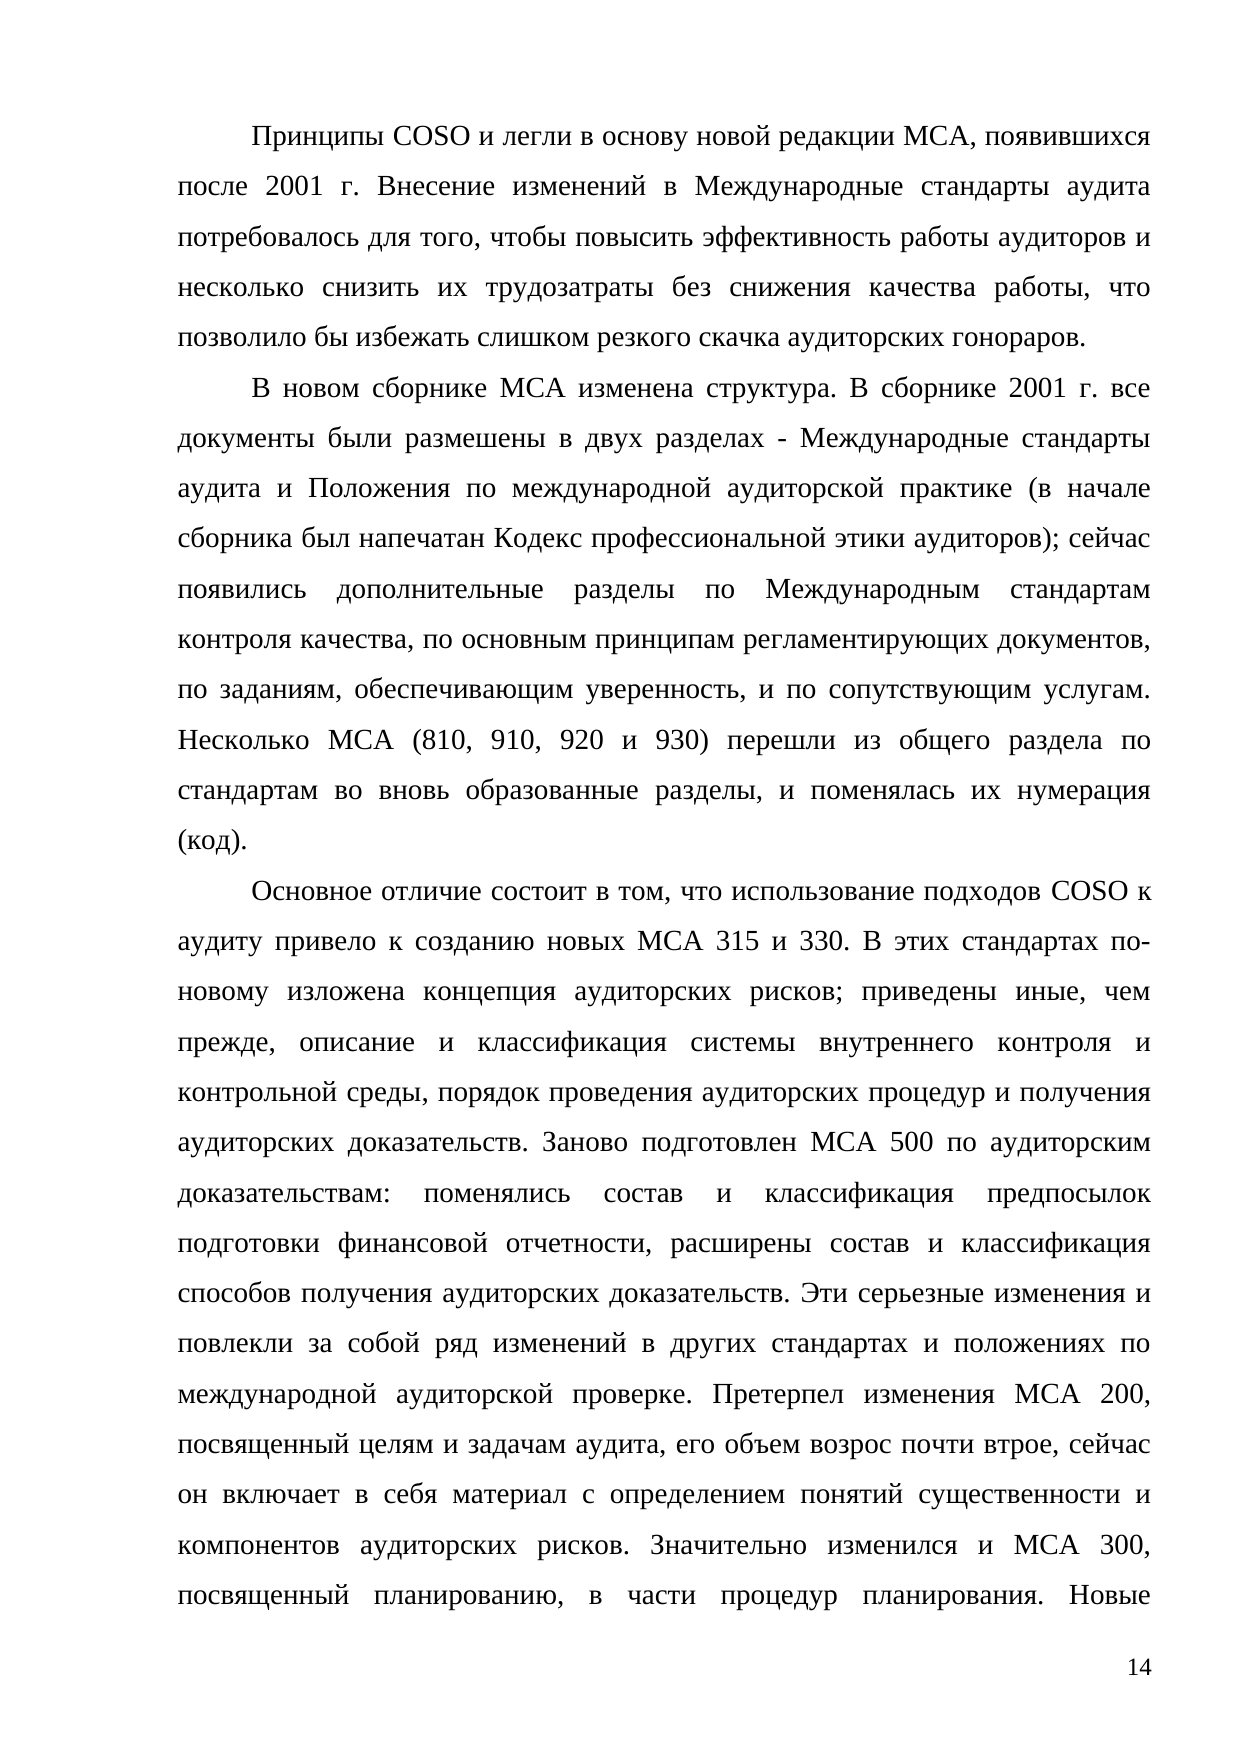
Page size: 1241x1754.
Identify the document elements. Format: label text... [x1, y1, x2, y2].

text Принципы COSO и легли в основу новой редакции МСА, появившихся после . Внесение изменений в Международные стандарты аудита потребовалось для того, чтобы повысить эффективность работы аудиторов и несколько снизить их трудозатраты без снижения качества работы, что позволило бы избежать слишком резкого скачка аудиторских гонораров. [177, 118, 1152, 353]
text В новом сборнике МСА изменена структура. В сборнике . все документы были размешены в двух разделах - Международные стандарты аудита и Положения по международной аудиторской практике (в начале сборника был напечатан Кодекс профессиональной этики аудиторов); сейчас появились дополнительные разделы по Международным стандартам контроля качества, по основным принципам регламентирующих документов, по заданиям, обеспечивающим уверенность, и по сопутствующим услугам. Несколько МСА (810, 910, 920 и 930) перешли из общего раздела по стандартам во вновь образованные разделы, и поменялась их нумерация (код). [177, 370, 1152, 856]
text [177, 873, 1152, 1611]
